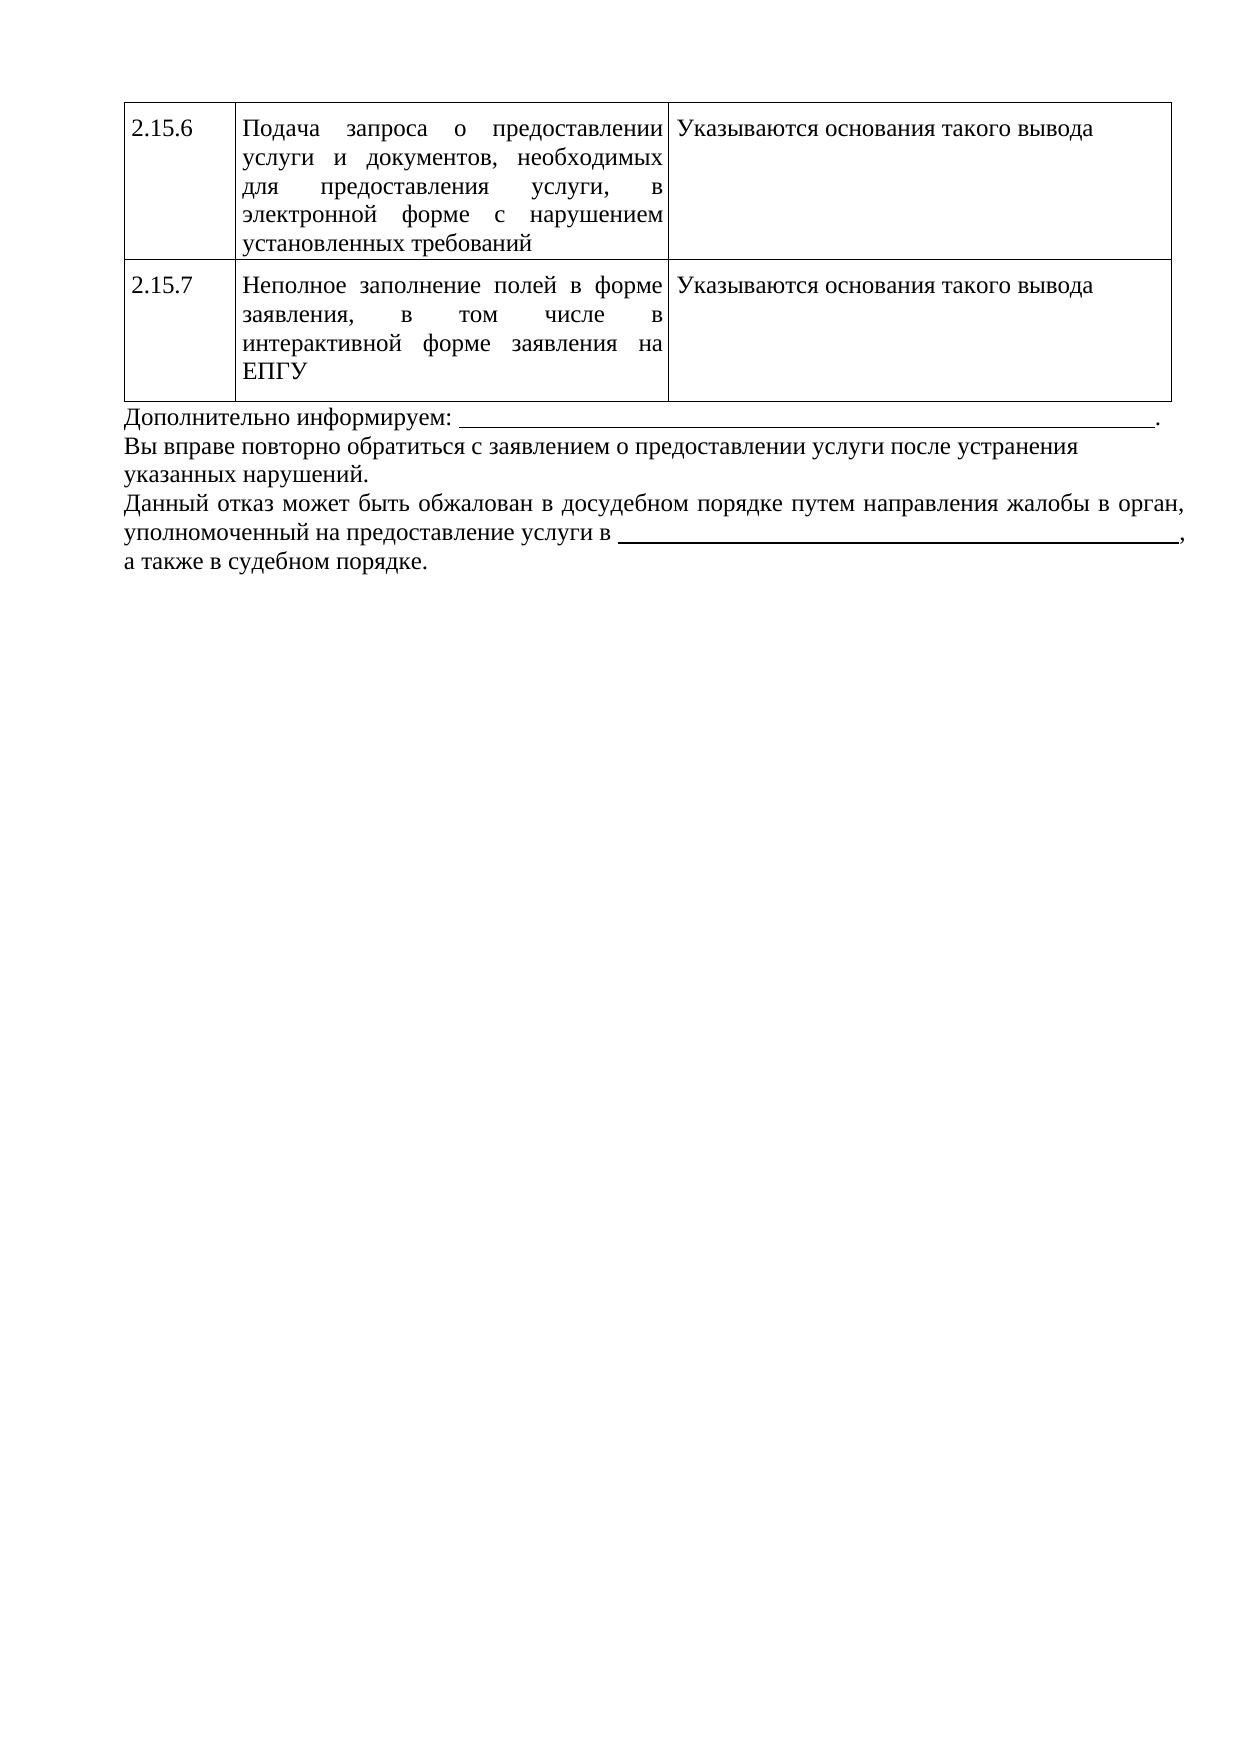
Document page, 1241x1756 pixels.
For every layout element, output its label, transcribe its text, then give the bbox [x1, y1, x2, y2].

text Данный отказ может быть обжалован в досудебном порядке путем направления жалобы в орган, уполномоченный на предоставление услуги в , а также в судебном порядке. [124, 488, 1185, 575]
text Дополнительно информируем: . Вы вправе повторно обратиться c заявлением о предоставлении услуги после устранения указанных нарушений. [124, 402, 1175, 488]
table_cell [669, 103, 1171, 259]
table_cell Указываются основания такого вывода [669, 260, 1171, 401]
table_cell 2.15.7 [125, 260, 235, 401]
table_cell Подача запроса о предоставлении услуги и документов, необходимых для предоставления услуги, в электронной форме с нарушением установленных требований [236, 103, 668, 259]
table_cell Неполное заполнение полей в форме заявления, в том числе в интерактивной форме заявления на ЕПГУ [236, 260, 668, 401]
table_cell 2.15.6 [125, 103, 235, 259]
